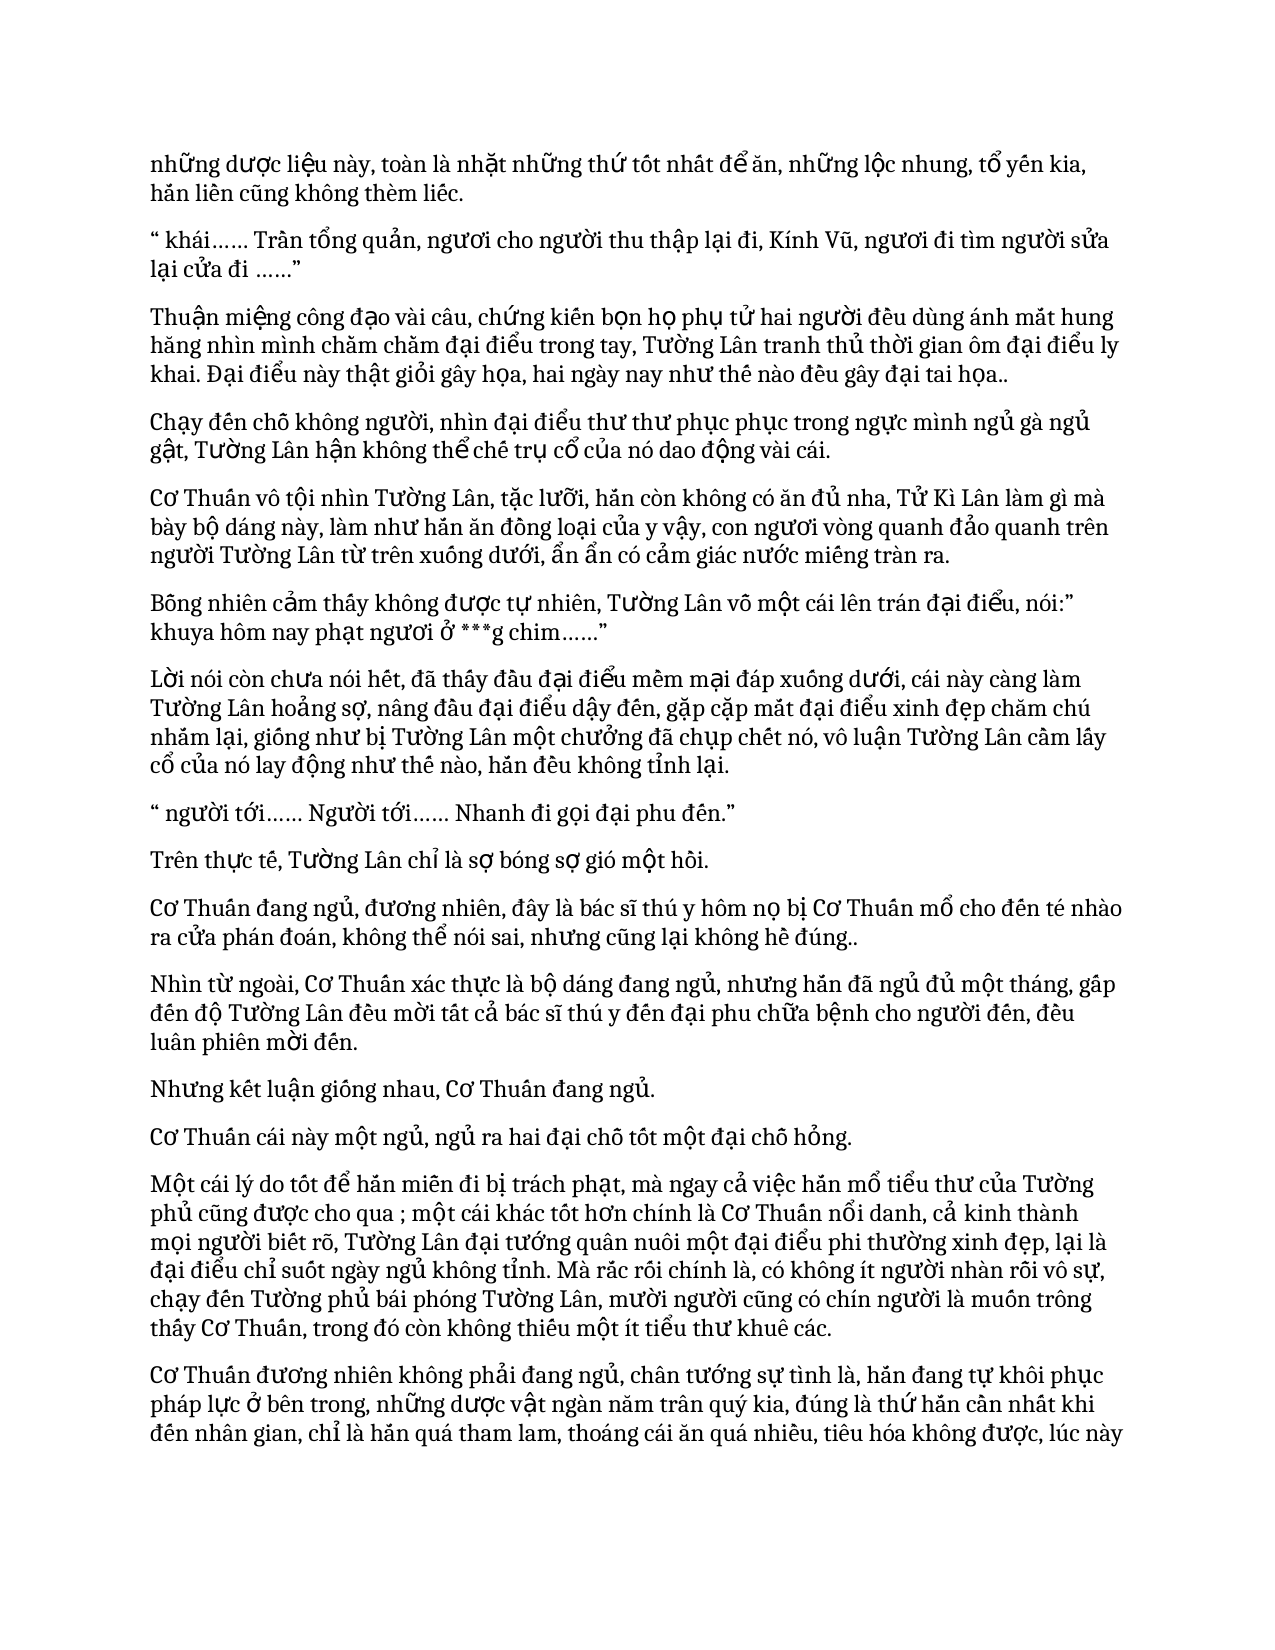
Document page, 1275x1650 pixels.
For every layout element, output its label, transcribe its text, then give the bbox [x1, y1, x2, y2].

text Nhìn từ ngoài, Cơ Thuấn xác thực là bộ dáng đang ngủ, nhưng hắn đã ngủ đủ một tháng, gấp đến độ Tường Lân đều mời tất cả bác sĩ thú y đến đại phu chữa bệnh cho người đến, đều luân phiên mời đến. [150, 970, 1125, 1056]
text Chạy đến chỗ không người, nhìn đại điểu thư thư phục phục trong ngực mình ngủ gà ngủ gật, Tường Lân hận không thể chế trụ cổ của nó dao động vài cái. [150, 407, 1125, 465]
text Nhưng kết luận giống nhau, Cơ Thuấn đang ngủ. [150, 1075, 1125, 1104]
text Cơ Thuấn đang ngủ, đương nhiên, đây là bác sĩ thú y hôm nọ bị Cơ Thuấn mổ cho đến té nhào ra cửa phán đoán, không thể nói sai, nhưng cũng lại không hề đúng.. [150, 894, 1125, 951]
text Lời nói còn chưa nói hết, đã thấy đầu đại điểu mềm mại đáp xuống dưới, cái này càng làm Tường Lân hoảng sợ, nâng đầu đại điểu dậy đến, gặp cặp mắt đại điểu xinh đẹp chăm chú nhắm lại, giống như bị Tường Lân một chưởng đã chụp chết nó, vô luận Tường Lân cầm lấy cổ của nó lay động như thế nào, hắn đều không tỉnh lại. [150, 665, 1125, 780]
text Cơ Thuấn vô tội nhìn Tường Lân, tặc lưỡi, hắn còn không có ăn đủ nha, Tử Kì Lân làm gì mà bày bộ dáng này, làm như hắn ăn đồng loại của y vậy, con ngươi vòng quanh đảo quanh trên người Tường Lân từ trên xuống dưới, ẩn ẩn có cảm giác nước miếng tràn ra. [150, 484, 1125, 570]
text “ khái…… Trần tổng quản, ngươi cho người thu thập lại đi, Kính Vũ, ngươi đi tìm người sửa lại cửa đi ……” [150, 226, 1125, 284]
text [150, 150, 1125, 207]
text Cơ Thuấn cái này một ngủ, ngủ ra hai đại chỗ tốt một đại chỗ hỏng. [150, 1122, 1125, 1151]
text Thuận miệng công đạo vài câu, chứng kiến bọn họ phụ tử hai người đều dùng ánh mắt hung hăng nhìn mình chằm chằm đại điểu trong tay, Tường Lân tranh thủ thời gian ôm đại điểu ly khai. Đại điểu này thật giỏi gây họa, hai ngày nay như thế nào đều gây đại tai họa.. [150, 302, 1125, 389]
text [150, 1361, 1125, 1447]
text Trên thực tế, Tường Lân chỉ là sợ bóng sợ gió một hồi. [150, 846, 1125, 875]
text Một cái lý do tốt để hắn miễn đi bị trách phạt, mà ngay cả việc hắn mổ tiểu thư của Tường phủ cũng được cho qua ; một cái khác tốt hơn chính là Cơ Thuấn nổi danh, cả kinh thành mọi người biết rõ, Tường Lân đại tướng quân nuôi một đại điểu phi thường xinh đẹp, lại là đại điểu chỉ suốt ngày ngủ không tỉnh. Mà rắc rối chính là, có không ít người nhàn rỗi vô sự, chạy đến Tường phủ bái phóng Tường Lân, mười người cũng có chín người là muốn trông thấy Cơ Thuấn, trong đó còn không thiếu một ít tiểu thư khuê các. [150, 1170, 1125, 1342]
text Bỗng nhiên cảm thấy không được tự nhiên, Tường Lân vỗ một cái lên trán đại điểu, nói:” khuya hôm nay phạt ngươi ở ***g chim……” [150, 589, 1125, 646]
text “ người tới…… Người tới…… Nhanh đi gọi đại phu đến.” [150, 799, 1125, 827]
